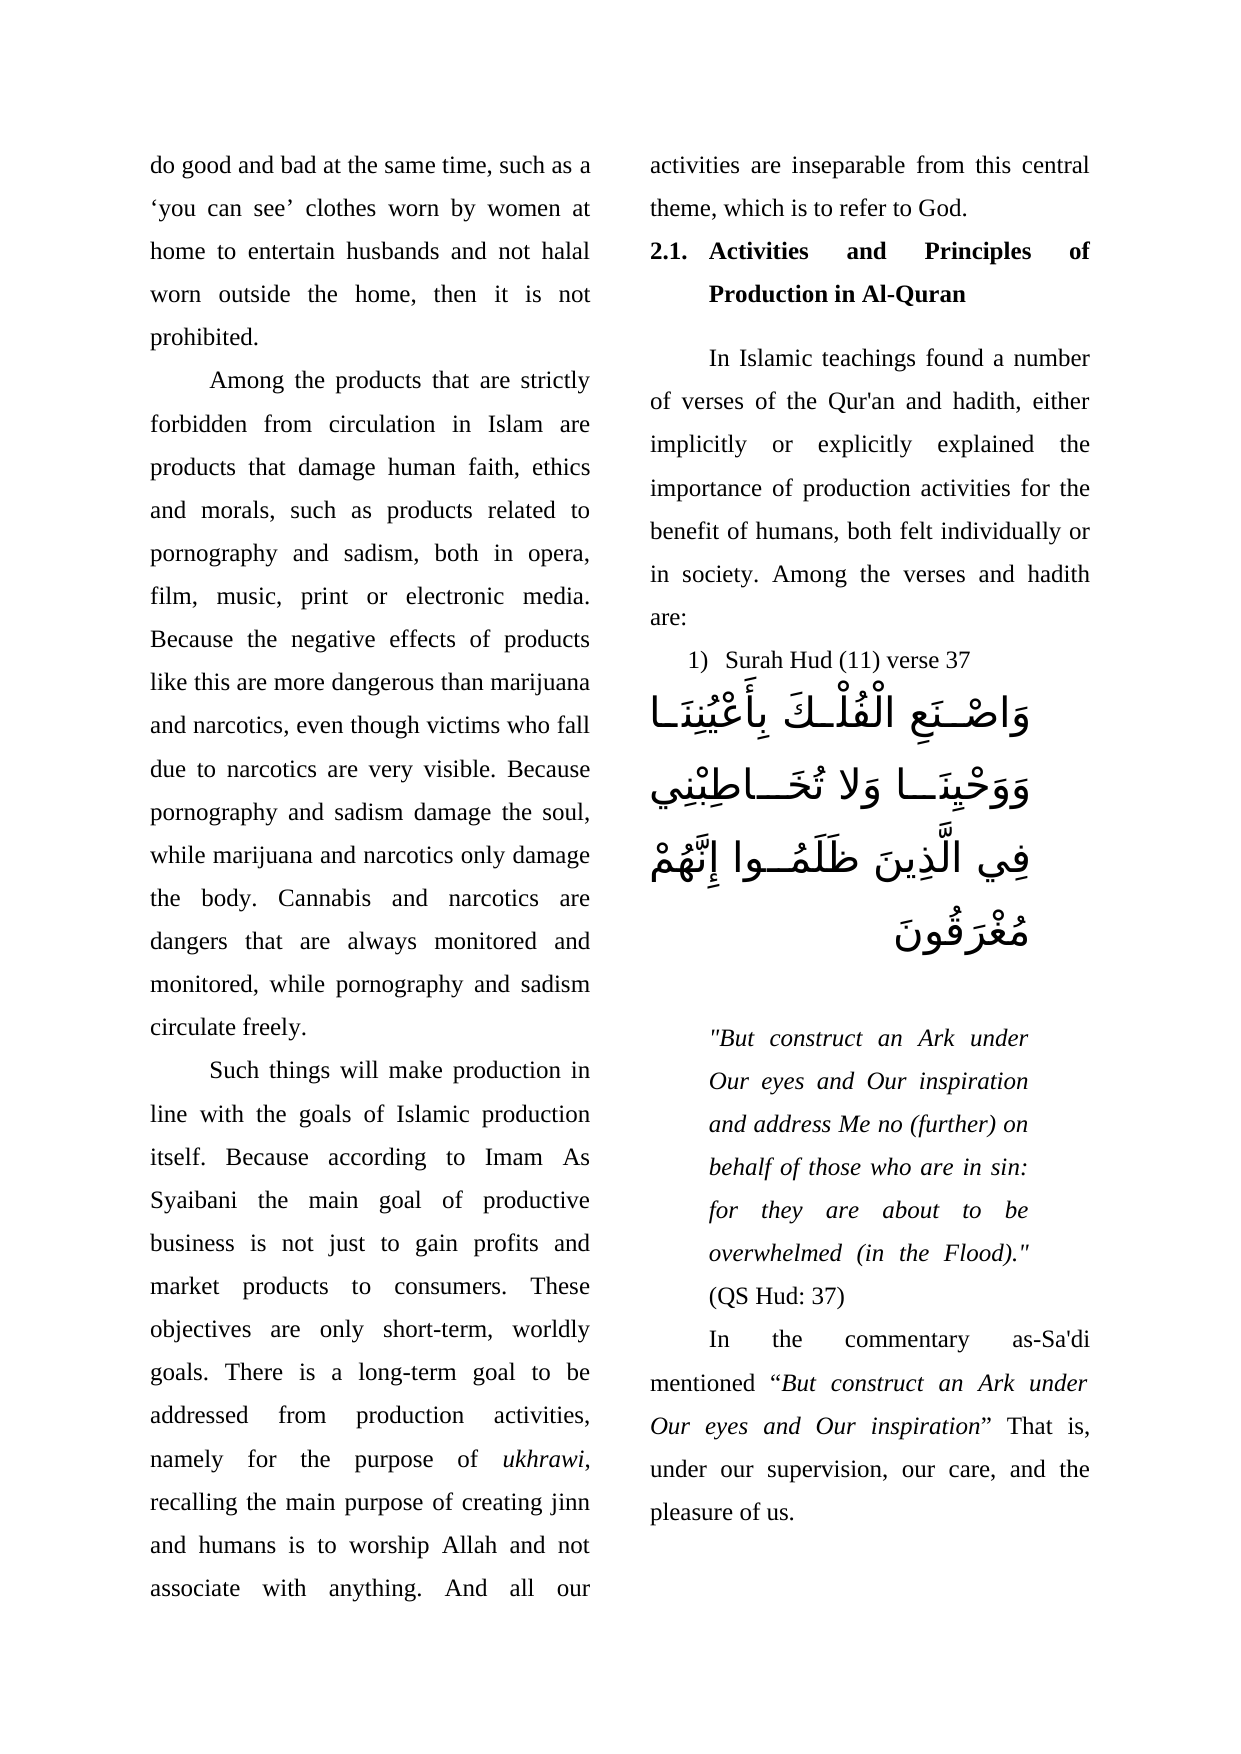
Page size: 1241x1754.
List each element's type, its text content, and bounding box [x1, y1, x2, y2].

text In Islamic teachings found a number of verses of the Qur'an and hadith, either implicitly or explicitly explained the importance of production activities for the benefit of humans, both felt individually or in society. Among the verses and hadith are: [650, 343, 1090, 631]
text Such things will make production in line with the goals of Islamic production itself. Because according to Imam As Syaibani the main goal of productive business is not just to gain profits and market products to consumers. These objectives are only short-term, worldly goals. There is a long-term goal to be addressed from production activities, namely for the purpose of ukhrawi, recalling the main purpose of creating jinn and humans is to worship Allah and not associate with anything. And all our activities are inseparable from this central theme, which is to refer to God. [150, 1056, 591, 1602]
list Surah Hud (11) verse 37 [687, 645, 1090, 674]
text Among the products that are strictly forbidden from circulation in Islam are products that damage human faith, ethics and morals, such as products related to pornography and sadism, both in opera, film, music, print or electronic media. Because the negative effects of products like this are more dangerous than marijuana and narcotics, even though victims who fall due to narcotics are very visible. Because pornography and sadism damage the soul, while marijuana and narcotics only damage the body. Cannabis and narcotics are dangers that are always monitored and monitored, while pornography and sadism circulate freely. [150, 366, 591, 1041]
list Activities and Principles of Production in Al-Quran [650, 236, 1090, 308]
text In the commentary as-Sa'di mentioned “But construct an Ark under Our eyes and Our inspiration” That is, under our supervision, our care, and the pleasure of us. [650, 1324, 1090, 1526]
text "But construct an Ark under Our eyes and Our inspiration and address Me no (further) on behalf of those who are in sin: for they are about to be overwhelmed (in the Flood)." (QS Hud: 37) [709, 1023, 1031, 1310]
text وَاصْنَعِ الْفُلْكَ بِأَعْيُنِنَا وَوَحْيِنَا وَلا تُخَاطِبْنِي فِي الَّذِينَ ظَلَمُوا إِنَّهُمْ مُغْرَقُونَ [650, 688, 1031, 955]
